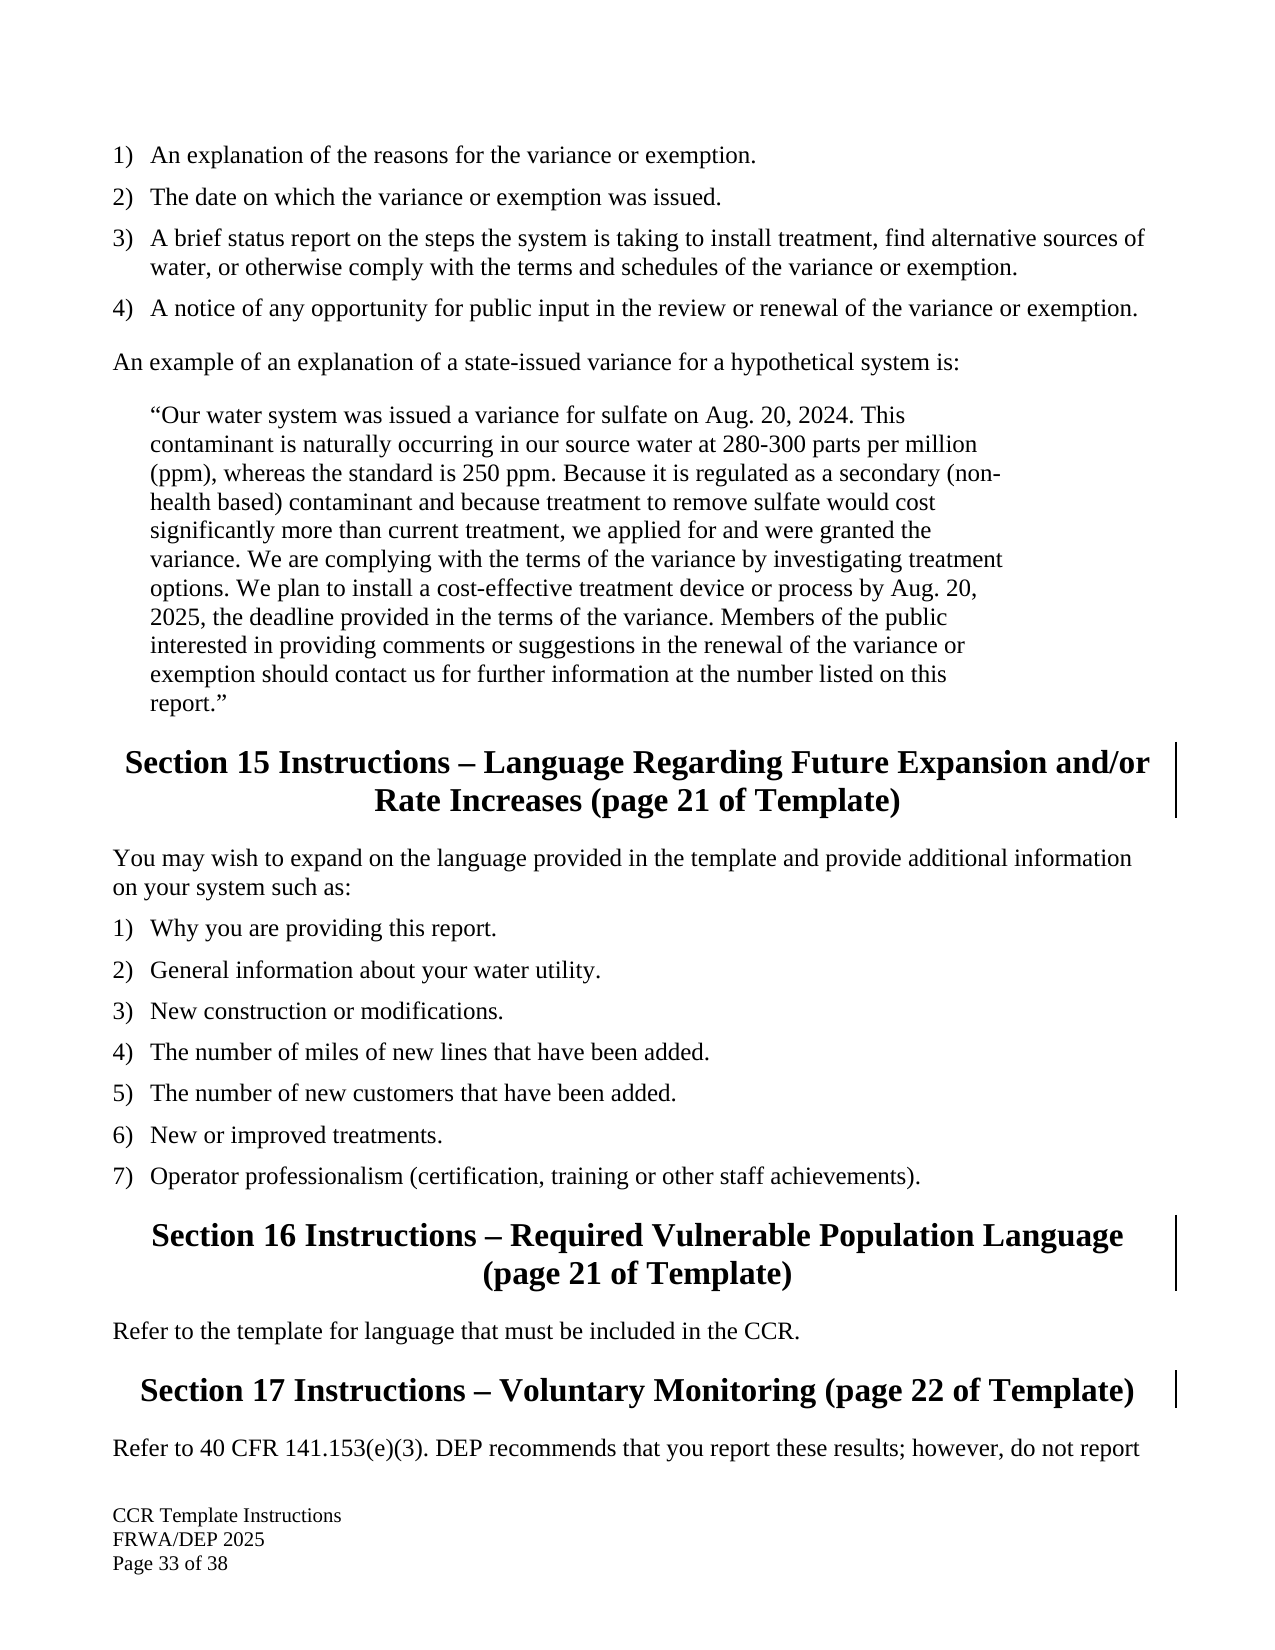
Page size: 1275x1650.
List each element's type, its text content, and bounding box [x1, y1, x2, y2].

text An example of an explanation of a state-issued variance for a hypothetical system is: [112, 347, 1162, 376]
list An explanation of the reasons for the variance or exemption. [112, 141, 1162, 169]
list A brief status report on the steps the system is taking to install treatment, find alternative sources of water, or otherwise comply with the terms and schedules of the variance or exemption. [112, 223, 1162, 281]
subtitle Section 17 Instructions – Voluntary Monitoring (page 22 of Template) [112, 1370, 1175, 1408]
list The date on which the variance or exemption was issued. [112, 182, 1162, 211]
subtitle Section 15 Instructions – Language Regarding Future Expansion and/or Rate Increases (page 21 of Template) [112, 742, 1175, 818]
list Why you are providing this report. [112, 913, 1162, 942]
text Refer to the template for language that must be included in the CCR. [112, 1316, 1162, 1345]
text You may wish to expand on the language provided in the template and provide additional information on your system such as: [112, 843, 1162, 901]
list General information about your water utility. [112, 955, 1162, 983]
list A notice of any opportunity for public input in the review or renewal of the variance or exemption. [112, 293, 1162, 322]
list Operator professionalism (certification, training or other staff achievements). [112, 1161, 1162, 1190]
list The number of miles of new lines that have been added. [112, 1037, 1162, 1066]
list New construction or modifications. [112, 996, 1162, 1025]
list New or improved treatments. [112, 1120, 1162, 1148]
subtitle Section 16 Instructions – Required Vulnerable Population Language (page 21 of Template) [112, 1215, 1175, 1291]
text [112, 1433, 1162, 1462]
list The number of new customers that have been added. [112, 1078, 1162, 1107]
text “Our water system was issued a variance for sulfate on Aug. 20, 2024. This contaminant is naturally occurring in our source water at 280-300 parts per million (ppm), whereas the standard is 250 ppm. Because it is regulated as a secondary (non-health based) contaminant and because treatment to remove sulfate would cost significantly more than current treatment, we applied for and were granted the variance. We are complying with the terms of the variance by investigating treatment options. We plan to install a cost-effective treatment device or process by Aug. 20, 2025, the deadline provided in the terms of the variance. Members of the public interested in providing comments or suggestions in the renewal of the variance or exemption should contact us for further information at the number listed on this report.” [150, 401, 1003, 717]
